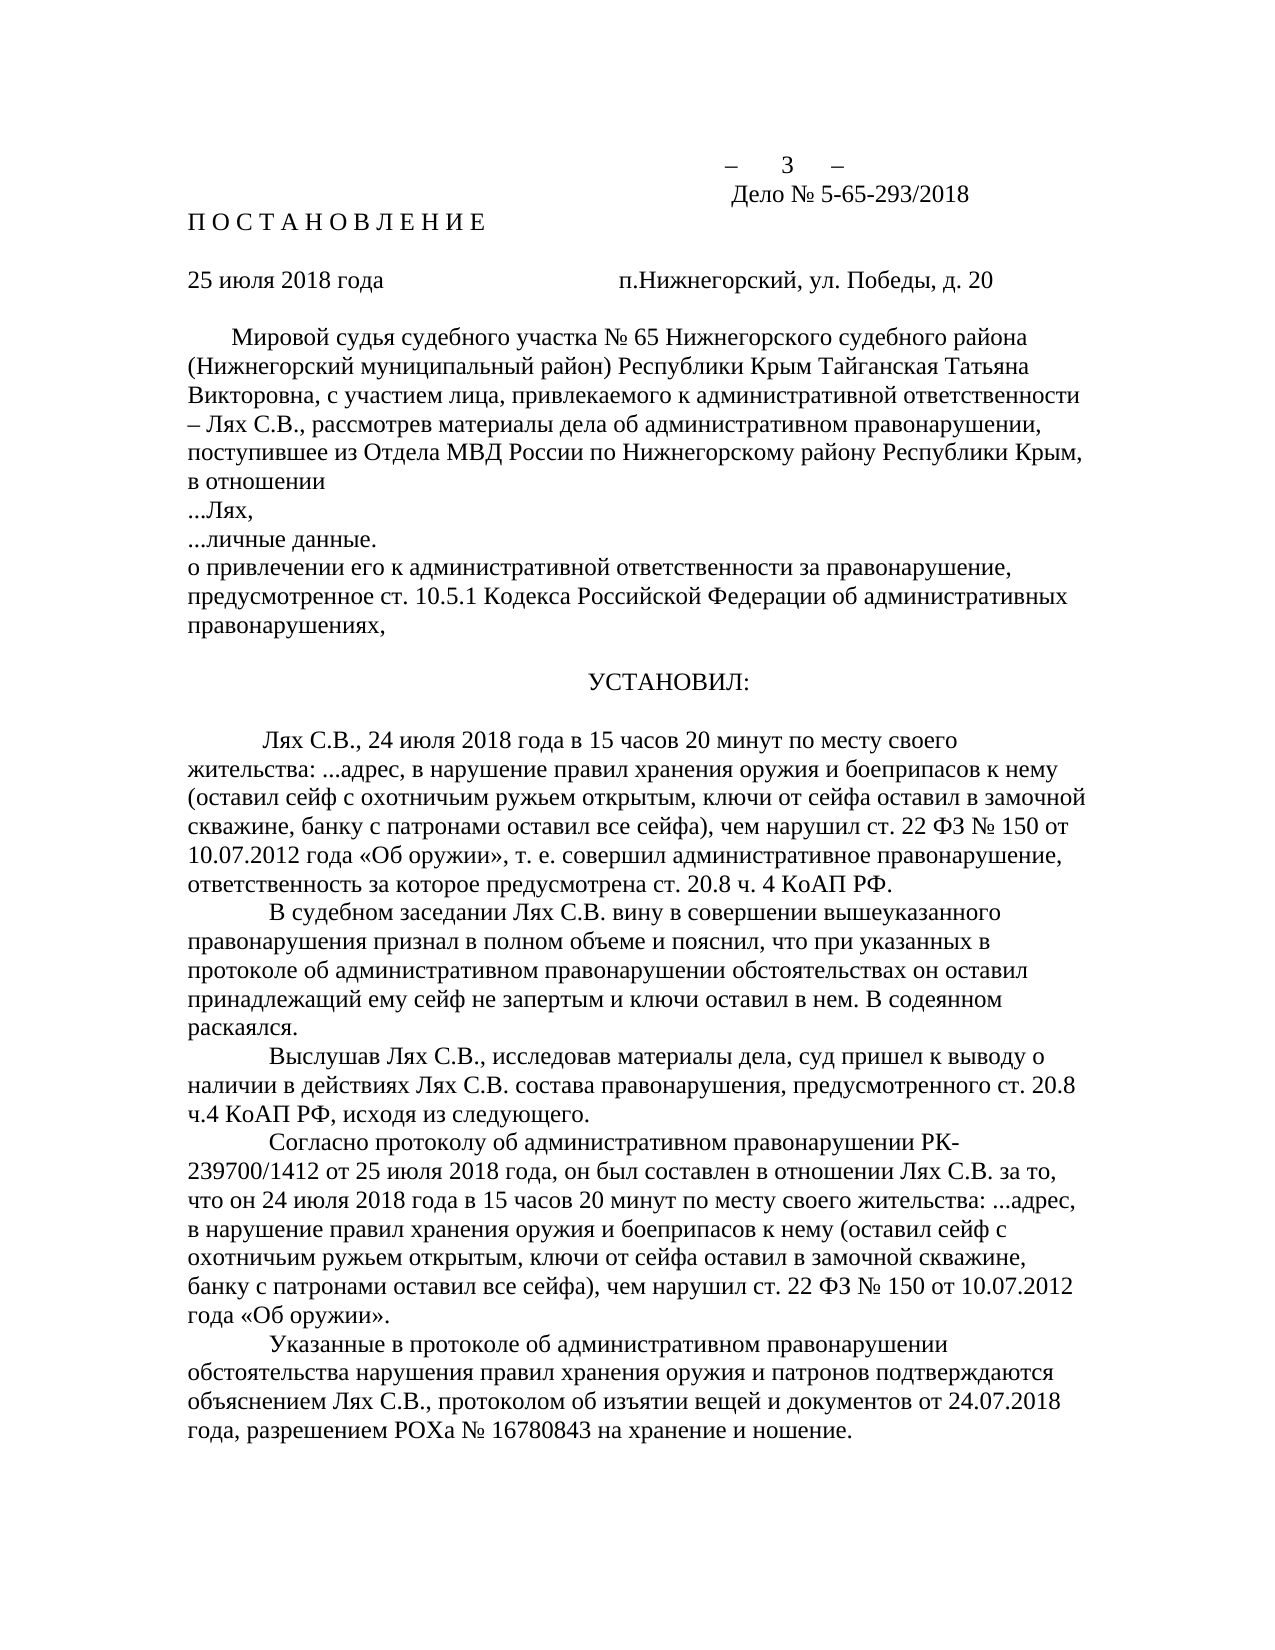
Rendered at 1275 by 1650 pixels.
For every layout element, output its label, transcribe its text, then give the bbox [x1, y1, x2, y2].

text Согласно протоколу об административном правонарушении РК-239700/1412 от 25 июля 2018 года, он был составлен в отношении Лях С.В. за то, что он 24 июля 2018 года в 15 часов 20 минут по месту своего жительства: ...адрес, в нарушение правил хранения оружия и боеприпасов к нему (оставил сейф с охотничьим ружьем открытым, ключи от сейфа оставил в замочной скважине, банку с патронами оставил все сейфа), чем нарушил ст. 22 ФЗ № 150 от 10.07.2012 года «Об оружии». [187, 1127, 1087, 1329]
text о привлечении его к административной ответственности за правонарушение, предусмотренное ст. 10.5.1 Кодекса Российской Федерации об административных правонарушениях, [187, 552, 1087, 639]
text Лях С.В., 24 июля 2018 года в 15 часов 20 минут по месту своего жительства: ...адрес, в нарушение правил хранения оружия и боеприпасов к нему (оставил сейф с охотничьим ружьем открытым, ключи от сейфа оставил в замочной скважине, банку с патронами оставил все сейфа), чем нарушил ст. 22 ФЗ № 150 от 10.07.2012 года «Об оружии», т. е. совершил административное правонарушение, ответственность за которое предусмотрена ст. 20.8 ч. 4 КоАП РФ. [187, 725, 1087, 897]
text Мировой судья судебного участка № 65 Нижнегорского судебного района (Нижнегорский муниципальный район) Республики Крым Тайганская Татьяна Викторовна, с участием лица, привлекаемого к административной ответственности – Лях С.В., рассмотрев материалы дела об административном правонарушении, поступившее из Отдела МВД России по Нижнегорскому району Республики Крым, в отношении [187, 322, 1087, 495]
text П О С Т А Н О В Л Е Н И Е [187, 207, 1087, 236]
text 25 июля 2018 года п.Нижнегорский, ул. Победы, д. 20 [187, 265, 1087, 294]
text ...Лях, [187, 495, 1087, 524]
text Выслушав Лях С.В., исследовав материалы дела, суд пришел к выводу о наличии в действиях Лях С.В. состава правонарушения, предусмотренного ст. 20.8 ч.4 КоАП РФ, исходя из следующего. [187, 1041, 1087, 1127]
text ...личные данные. [187, 524, 1087, 552]
text Дело № 5-65-293/2018 [187, 179, 1087, 207]
text Указанные в протоколе об административном правонарушении обстоятельства нарушения правил хранения оружия и патронов подтверждаются объяснением Лях С.В., протоколом об изъятии вещей и документов от 24.07.2018 года, разрешением РОХа № 16780843 на хранение и ношение. [187, 1329, 1087, 1444]
text – 3 – [187, 150, 1087, 179]
text УСТАНОВИЛ: [187, 667, 1087, 696]
text В судебном заседании Лях С.В. вину в совершении вышеуказанного правонарушения признал в полном объеме и пояснил, что при указанных в протоколе об административном правонарушении обстоятельствах он оставил принадлежащий ему сейф не запертым и ключи оставил в нем. В содеянном раскаялся. [187, 897, 1087, 1041]
